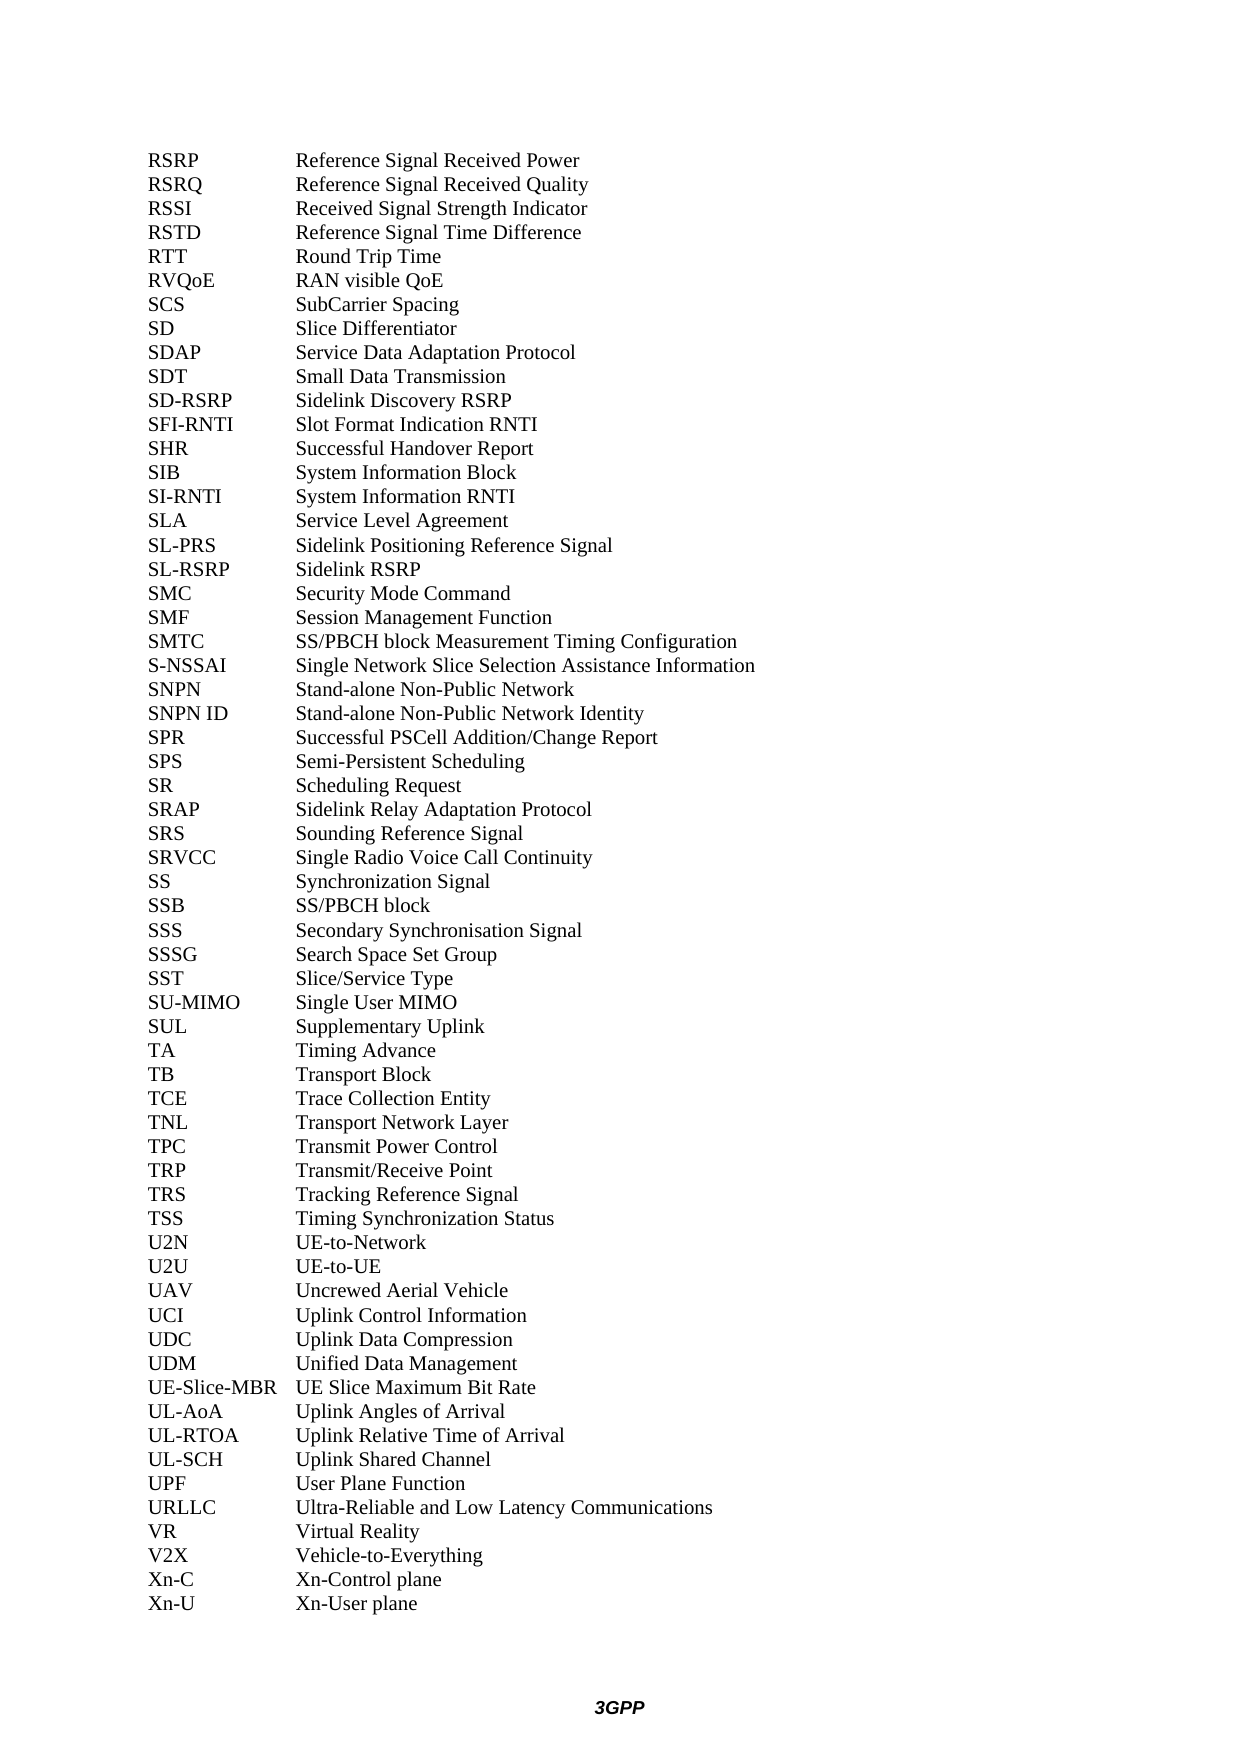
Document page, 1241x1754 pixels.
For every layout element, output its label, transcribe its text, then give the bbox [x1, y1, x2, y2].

text Xn-C Xn-Control plane [148, 1567, 1122, 1591]
text SD Slice Differentiator [148, 316, 1122, 340]
text SLA Service Level Agreement [148, 508, 1122, 532]
text UDM Unified Data Management [148, 1351, 1122, 1375]
text UPF User Plane Function [148, 1471, 1122, 1495]
text SFI-RNTI Slot Format Indication RNTI [148, 412, 1122, 436]
text SS Synchronization Signal [148, 869, 1122, 893]
text SSS Secondary Synchronisation Signal [148, 917, 1122, 942]
text SRAP Sidelink Relay Adaptation Protocol [148, 797, 1122, 821]
text U2U UE-to-UE [148, 1254, 1122, 1278]
text RSRQ Reference Signal Received Quality [148, 172, 1122, 196]
text RSSI Received Signal Strength Indicator [148, 196, 1122, 220]
text UL-SCH Uplink Shared Channel [148, 1447, 1122, 1471]
text TRS Tracking Reference Signal [148, 1182, 1122, 1206]
text SPR Successful PSCell Addition/Change Report [148, 725, 1122, 749]
text SIB System Information Block [148, 460, 1122, 484]
text SI-RNTI System Information RNTI [148, 484, 1122, 508]
text UAV Uncrewed Aerial Vehicle [148, 1278, 1122, 1302]
text SD-RSRP Sidelink Discovery RSRP [148, 388, 1122, 412]
text TRP Transmit/Receive Point [148, 1158, 1122, 1182]
text SRVCC Single Radio Voice Call Continuity [148, 845, 1122, 869]
text SSSG Search Space Set Group [148, 942, 1122, 966]
text SSB SS/PBCH block [148, 893, 1122, 917]
text UE-Slice-MBR UE Slice Maximum Bit Rate [148, 1375, 1122, 1399]
text U2N UE-to-Network [148, 1230, 1122, 1254]
text SDT Small Data Transmission [148, 364, 1122, 388]
text SHR Successful Handover Report [148, 436, 1122, 460]
text SNPN ID Stand-alone Non-Public Network Identity [148, 701, 1122, 725]
text SRS Sounding Reference Signal [148, 821, 1122, 845]
text TB Transport Block [148, 1062, 1122, 1086]
text SST Slice/Service Type [148, 966, 1122, 990]
text SCS SubCarrier Spacing [148, 292, 1122, 316]
text URLLC Ultra-Reliable and Low Latency Communications [148, 1495, 1122, 1519]
text SL-PRS Sidelink Positioning Reference Signal [148, 532, 1122, 557]
text SDAP Service Data Adaptation Protocol [148, 340, 1122, 364]
text V2X Vehicle-to-Everything [148, 1543, 1122, 1567]
text VR Virtual Reality [148, 1519, 1122, 1543]
text SL-RSRP Sidelink RSRP [148, 557, 1122, 581]
text SU-MIMO Single User MIMO [148, 990, 1122, 1014]
text UL-AoA Uplink Angles of Arrival [148, 1399, 1122, 1423]
text TA Timing Advance [148, 1038, 1122, 1062]
text UDC Uplink Data Compression [148, 1327, 1122, 1351]
text RSTD Reference Signal Time Difference [148, 220, 1122, 244]
text SMC Security Mode Command [148, 581, 1122, 605]
text TSS Timing Synchronization Status [148, 1206, 1122, 1230]
text TCE Trace Collection Entity [148, 1086, 1122, 1110]
text RTT Round Trip Time [148, 244, 1122, 268]
text SNPN Stand-alone Non-Public Network [148, 677, 1122, 701]
text UCI Uplink Control Information [148, 1302, 1122, 1327]
text TPC Transmit Power Control [148, 1134, 1122, 1158]
text RSRP Reference Signal Received Power [148, 147, 1122, 172]
text Xn-U Xn-User plane [148, 1591, 1122, 1615]
text SUL Supplementary Uplink [148, 1014, 1122, 1038]
text RVQoE RAN visible QoE [148, 268, 1122, 292]
text SMTC SS/PBCH block Measurement Timing Configuration [148, 629, 1122, 653]
text SMF Session Management Function [148, 605, 1122, 629]
text S-NSSAI Single Network Slice Selection Assistance Information [148, 653, 1122, 677]
text UL-RTOA Uplink Relative Time of Arrival [148, 1423, 1122, 1447]
text SR Scheduling Request [148, 773, 1122, 797]
text SPS Semi-Persistent Scheduling [148, 749, 1122, 773]
text TNL Transport Network Layer [148, 1110, 1122, 1134]
